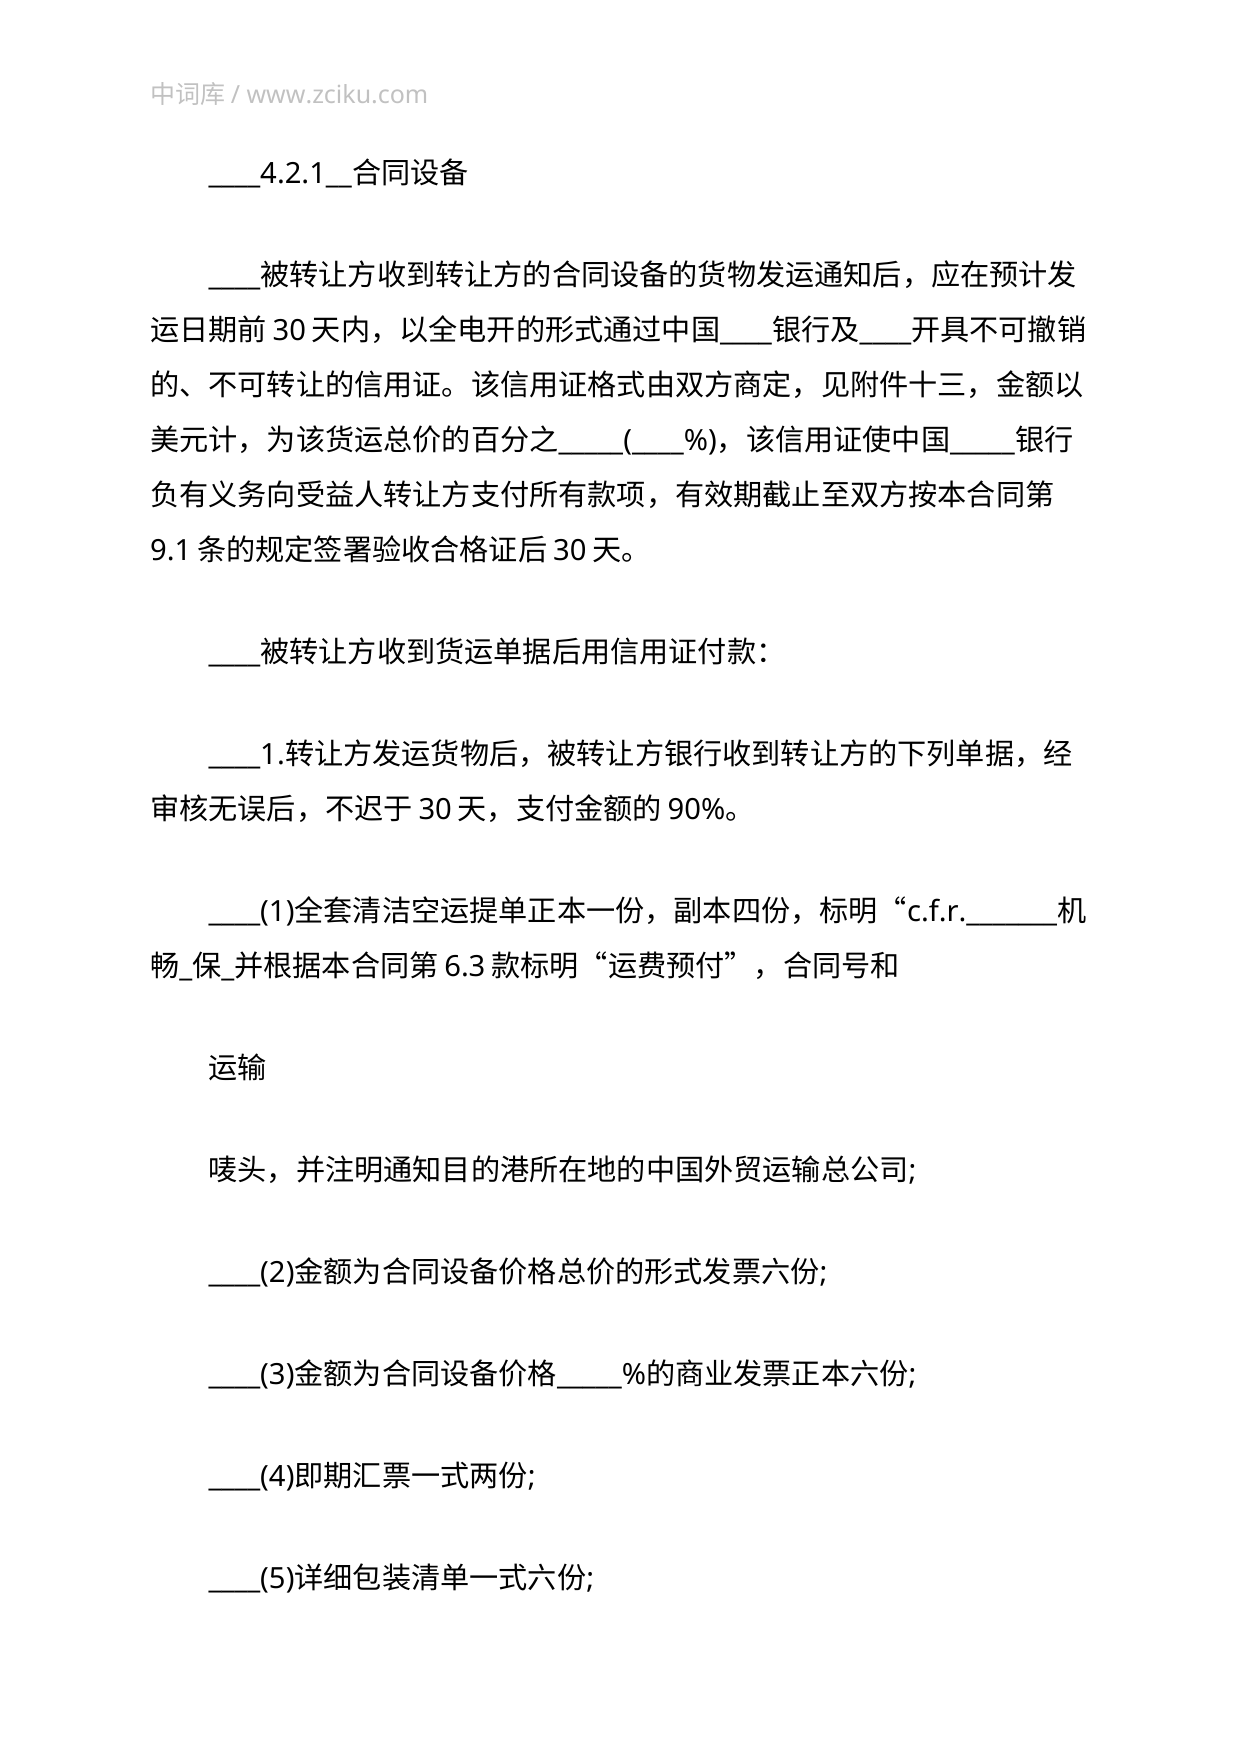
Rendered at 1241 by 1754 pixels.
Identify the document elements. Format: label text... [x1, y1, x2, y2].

text 运输 [150, 1045, 1090, 1087]
text ____(5)详细包装清单一式六份; [150, 1554, 1090, 1597]
text 唛头，并注明通知目的港所在地的中国外贸运输总公司; [150, 1146, 1090, 1189]
text ____(1)全套清洁空运提单正本一份，副本四份，标明“c.f.r._______机畅_保_并根据本合同第6.3款标明“运费预付”，合同号和 [150, 888, 1090, 985]
text ____(2)金额为合同设备价格总价的形式发票六份; [150, 1248, 1090, 1291]
text ____1.转让方发运货物后，被转让方银行收到转让方的下列单据，经审核无误后，不迟于30天，支付金额的90%。 [150, 731, 1090, 828]
text ____被转让方收到货运单据后用信用证付款： [150, 629, 1090, 671]
text ____(3)金额为合同设备价格_____%的商业发票正本六份; [150, 1350, 1090, 1393]
text ____(4)即期汇票一式两份; [150, 1452, 1090, 1495]
text ____4.2.1__合同设备 [150, 150, 1090, 192]
text ____被转让方收到转让方的合同设备的货物发运通知后，应在预计发运日期前30天内，以全电开的形式通过中国____银行及____开具不可撤销的、不可转让的信用证。该信用证格式由双方商定，见附件十三，金额以美元计，为该货运总价的百分之_____(____%)，该信用证使中国_____银行负有义务向受益人转让方支付所有款项，有效期截止至双方按本合同第9.1条的规定签署验收合格证后30天。 [150, 252, 1090, 569]
